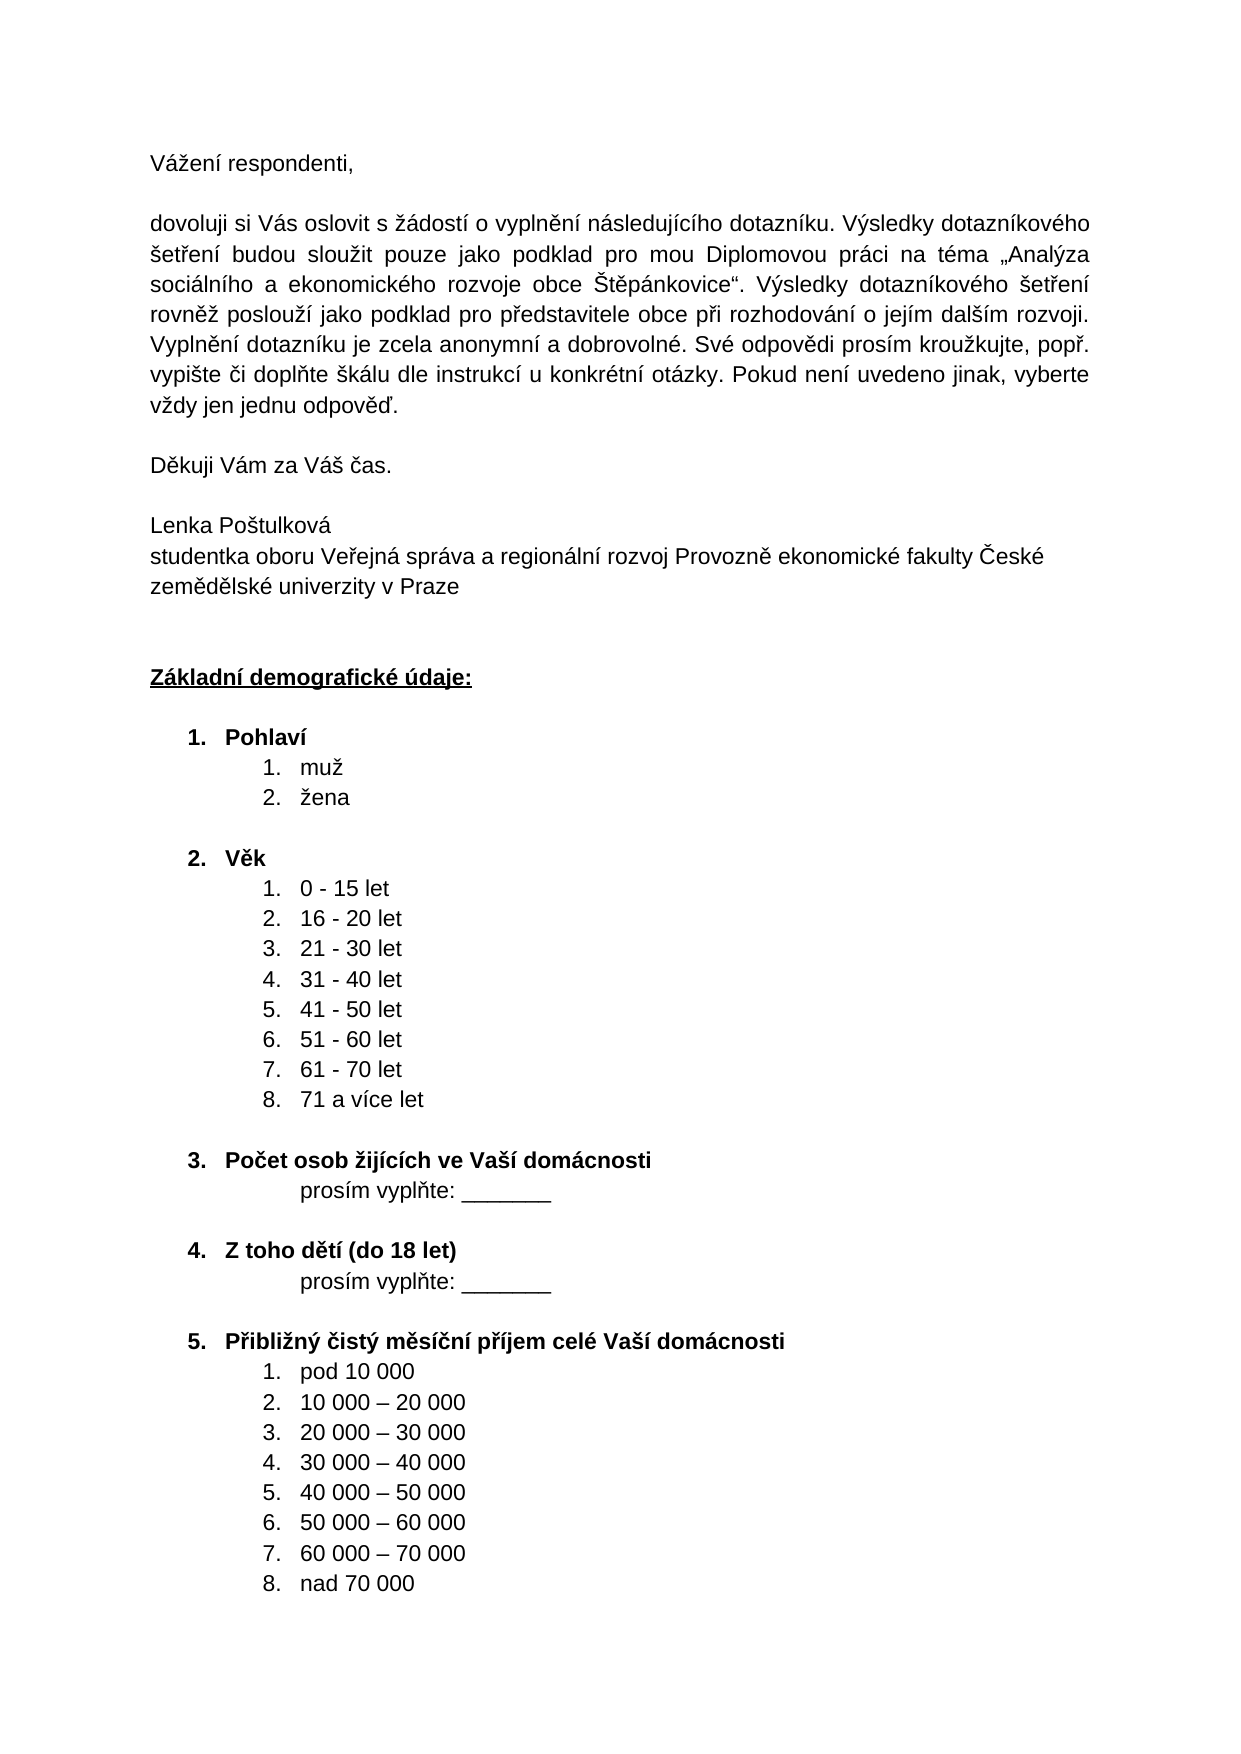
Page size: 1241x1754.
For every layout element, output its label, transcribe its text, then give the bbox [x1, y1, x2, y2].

text studentka oboru Veřejná správa a regionální rozvoj Provozně ekonomické fakulty České zemědělské univerzity v Praze [150, 543, 1090, 599]
list 40 000 – 50 000 [262, 1479, 1090, 1506]
text prosím vyplňte: _______ [225, 1268, 1090, 1294]
list 0 - 15 let [262, 875, 1090, 901]
list Věk [187, 845, 1090, 871]
list 21 - 30 let [262, 935, 1090, 962]
list Z toho dětí (do 18 let) [187, 1237, 1090, 1264]
text Děkuji Vám za Váš čas. [150, 452, 1090, 478]
list 61 - 70 let [262, 1056, 1090, 1083]
text Vážení respondenti, [150, 150, 1090, 176]
list 10 000 – 20 000 [262, 1388, 1090, 1415]
list 31 - 40 let [262, 966, 1090, 992]
list 30 000 – 40 000 [262, 1449, 1090, 1475]
list Pohlaví [187, 724, 1090, 750]
text Základní demografické údaje: [150, 663, 1090, 690]
list muž [262, 754, 1090, 781]
list 71 a více let [262, 1086, 1090, 1113]
list 51 - 60 let [262, 1026, 1090, 1052]
list nad 70 000 [262, 1570, 1090, 1596]
list Počet osob žijících ve Vaší domácnosti [187, 1147, 1090, 1173]
list 20 000 – 30 000 [262, 1419, 1090, 1445]
list pod 10 000 [262, 1358, 1090, 1385]
list 16 - 20 let [262, 905, 1090, 932]
text dovoluji si Vás oslovit s žádostí o vyplnění následujícího dotazníku. Výsledky dotazníkového šetření budou sloužit pouze jako podklad pro mou Diplomovou práci na téma „Analýza sociálního a ekonomického rozvoje obce Štěpánkovice“. Výsledky dotazníkového šetření rovněž poslouží jako podklad pro představitele obce při rozhodování o jejím dalším rozvoji. Vyplnění dotazníku je zcela anonymní a dobrovolné. Své odpovědi prosím kroužkujte, popř. vypište či doplňte škálu dle instrukcí u konkrétní otázky. Pokud není uvedeno jinak, vyberte vždy jen jednu odpověď. [150, 210, 1090, 418]
list Přibližný čistý měsíční příjem celé Vaší domácnosti [187, 1328, 1090, 1354]
list 50 000 – 60 000 [262, 1509, 1090, 1536]
list žena [262, 784, 1090, 811]
text prosím vyplňte: _______ [300, 1177, 1090, 1203]
text Lenka Poštulková [150, 512, 1090, 539]
list 41 - 50 let [262, 996, 1090, 1022]
list 60 000 – 70 000 [262, 1539, 1090, 1566]
